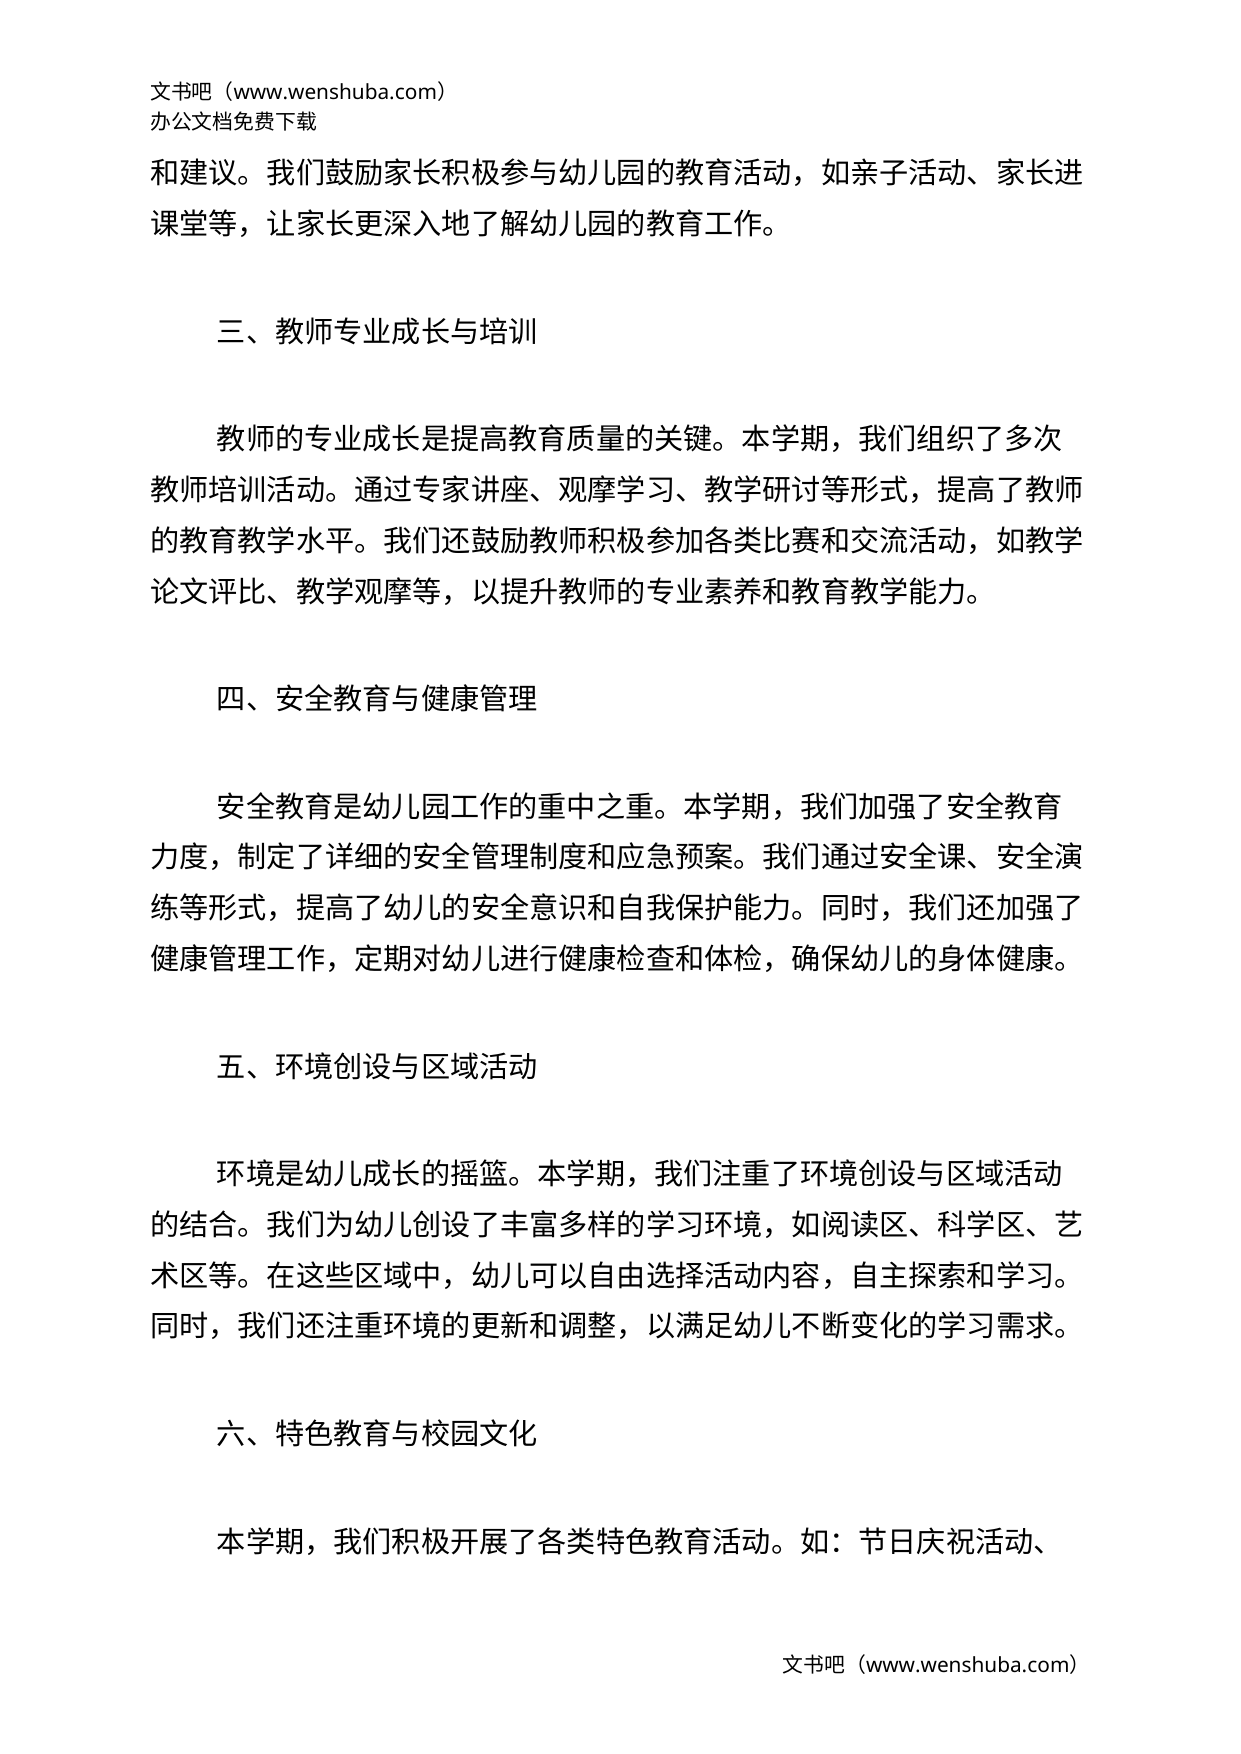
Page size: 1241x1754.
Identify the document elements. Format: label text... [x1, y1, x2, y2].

text 六、特色教育与校园文化 [150, 1411, 1090, 1453]
text 三、教师专业成长与培训 [150, 308, 1090, 351]
text 五、环境创设与区域活动 [150, 1043, 1090, 1085]
text 安全教育是幼儿园工作的重中之重。本学期，我们加强了安全教育力度，制定了详细的安全管理制度和应急预案。我们通过安全课、安全演练等形式，提高了幼儿的安全意识和自我保护能力。同时，我们还加强了健康管理工作，定期对幼儿进行健康检查和体检，确保幼儿的身体健康。 [150, 783, 1090, 978]
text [150, 1518, 1090, 1560]
text 教师的专业成长是提高教育质量的关键。本学期，我们组织了多次教师培训活动。通过专家讲座、观摩学习、教学研讨等形式，提高了教师的教育教学水平。我们还鼓励教师积极参加各类比赛和交流活动，如教学论文评比、教学观摩等，以提升教师的专业素养和教育教学能力。 [150, 416, 1090, 610]
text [150, 150, 1090, 243]
text 环境是幼儿成长的摇篮。本学期，我们注重了环境创设与区域活动的结合。我们为幼儿创设了丰富多样的学习环境，如阅读区、科学区、艺术区等。在这些区域中，幼儿可以自由选择活动内容，自主探索和学习。同时，我们还注重环境的更新和调整，以满足幼儿不断变化的学习需求。 [150, 1151, 1090, 1345]
text 四、安全教育与健康管理 [150, 676, 1090, 718]
